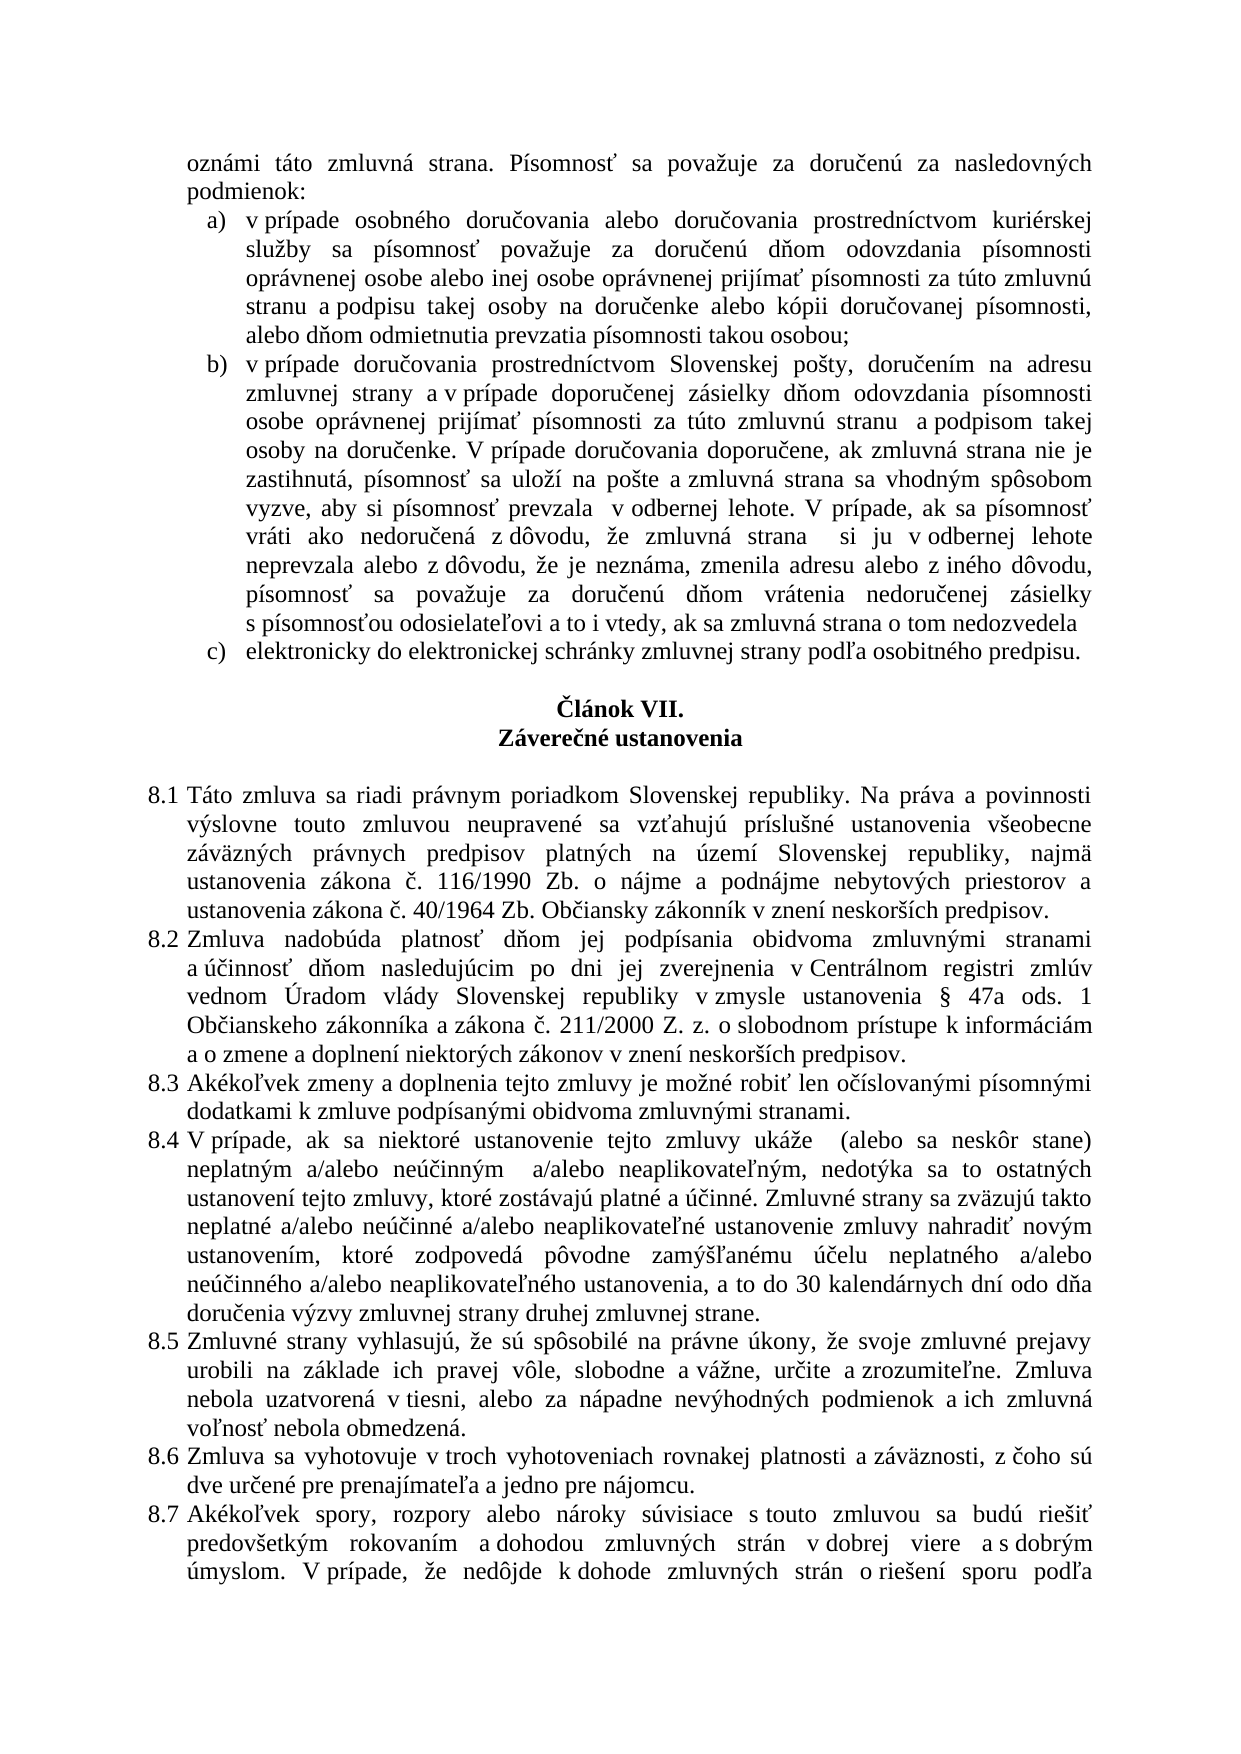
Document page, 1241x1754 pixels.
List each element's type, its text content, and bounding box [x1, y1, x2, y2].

text Článok VII. [148, 694, 1093, 723]
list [148, 148, 1093, 205]
list Zmluvné strany vyhlasujú, že sú spôsobilé na právne úkony, že svoje zmluvné prejavy urobili na základe ich pravej vôle, slobodne a vážne, určite a zrozumiteľne. Zmluva nebola uzatvorená v tiesni, alebo za nápadne nevýhodných podmienok a ich zmluvná voľnosť nebola obmedzená. [148, 1326, 1093, 1441]
list Zmluva nadobúda platnosť dňom jej podpísania obidvoma zmluvnými stranami a účinnosť dňom nasledujúcim po dni jej zverejnenia v Centrálnom registri zmlúv vednom Úradom vlády Slovenskej republiky v zmysle ustanovenia § 47a ods. 1 Občianskeho zákonníka a zákona č. 211/2000 Z. z. o slobodnom prístupe k informáciám a o zmene a doplnení niektorých zákonov v znení neskorších predpisov. [148, 924, 1093, 1068]
list Táto zmluva sa riadi právnym poriadkom Slovenskej republiky. Na práva a povinnosti výslovne touto zmluvou neupravené sa vzťahujú príslušné ustanovenia všeobecne záväzných právnych predpisov platných na území Slovenskej republiky, najmä ustanovenia zákona č. 116/1990 Zb. o nájme a podnájme nebytových priestorov a ustanovenia zákona č. 40/1964 Zb. Občiansky zákonník v znení neskorších predpisov. [148, 780, 1093, 924]
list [148, 1499, 1093, 1585]
list Zmluva sa vyhotovuje v troch vyhotoveniach rovnakej platnosti a záväznosti, z čoho sú dve určené pre prenajímateľa a jedno pre nájomcu. [148, 1441, 1093, 1499]
list v prípade osobného doručovania alebo doručovania prostredníctvom kuriérskej služby sa písomnosť považuje za doručenú dňom odovzdania písomnosti oprávnenej osobe alebo inej osobe oprávnenej prijímať písomnosti za túto zmluvnú stranu a podpisu takej osoby na doručenke alebo kópii doručovanej písomnosti, alebo dňom odmietnutia prevzatia písomnosti takou osobou; [207, 205, 1093, 349]
text Záverečné ustanovenia [148, 723, 1093, 751]
list v prípade doručovania prostredníctvom Slovenskej pošty, doručením na adresu zmluvnej strany a v prípade doporučenej zásielky dňom odovzdania písomnosti osobe oprávnenej prijímať písomnosti za túto zmluvnú stranu a podpisom takej osoby na doručenke. V prípade doručovania doporučene, ak zmluvná strana nie je zastihnutá, písomnosť sa uloží na pošte a zmluvná strana sa vhodným spôsobom vyzve, aby si písomnosť prevzala v odbernej lehote. V prípade, ak sa písomnosť vráti ako nedoručená z dôvodu, že zmluvná strana si ju v odbernej lehote neprevzala alebo z dôvodu, že je neznáma, zmenila adresu alebo z iného dôvodu, písomnosť sa považuje za doručenú dňom vrátenia nedoručenej zásielky s písomnosťou odosielateľovi a to i vtedy, ak sa zmluvná strana o tom nedozvedela [207, 349, 1093, 636]
list elektronicky do elektronickej schránky zmluvnej strany podľa osobitného predpisu. [207, 636, 1093, 665]
list Akékoľvek zmeny a doplnenia tejto zmluvy je možné robiť len očíslovanými písomnými dodatkami k zmluve podpísanými obidvoma zmluvnými stranami. [148, 1068, 1093, 1125]
list V prípade, ak sa niektoré ustanovenie tejto zmluvy ukáže (alebo sa neskôr stane) neplatným a/alebo neúčinným a/alebo neaplikovateľným, nedotýka sa to ostatných ustanovení tejto zmluvy, ktoré zostávajú platné a účinné. Zmluvné strany sa zväzujú takto neplatné a/alebo neúčinné a/alebo neaplikovateľné ustanovenie zmluvy nahradiť novým ustanovením, ktoré zodpovedá pôvodne zamýšľanému účelu neplatného a/alebo neúčinného a/alebo neaplikovateľného ustanovenia, a to do 30 kalendárnych dní odo dňa doručenia výzvy zmluvnej strany druhej zmluvnej strane. [148, 1125, 1093, 1326]
